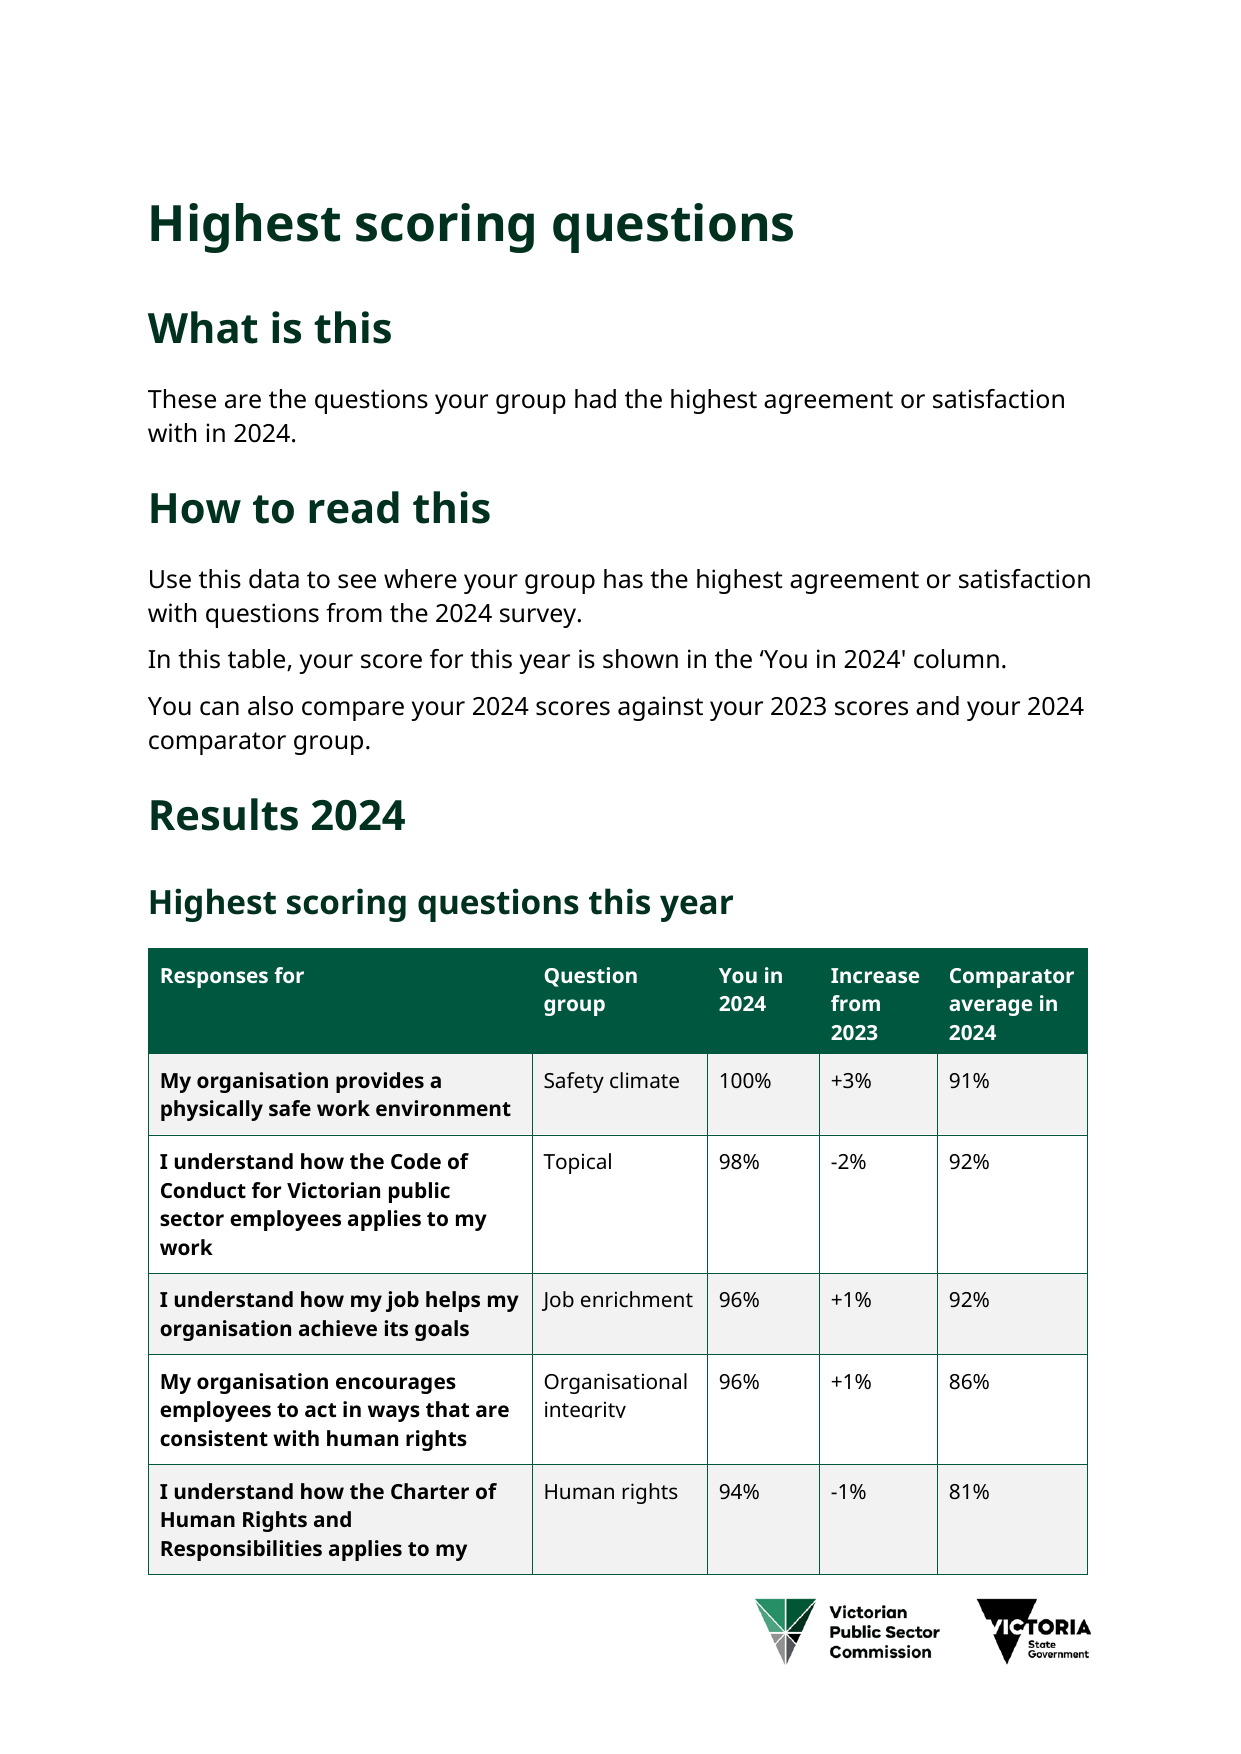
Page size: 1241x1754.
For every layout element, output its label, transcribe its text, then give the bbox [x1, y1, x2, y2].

table_cell [533, 1136, 707, 1273]
table_header Responses for [149, 949, 532, 1053]
table_header [708, 949, 819, 1053]
text In this table, your score for this year is shown in the ‘You in 2024' column. [148, 642, 1092, 676]
text These are the questions your group had the highest agreement or satisfaction with in 2024. [148, 381, 1092, 449]
table_cell 94% [708, 1465, 819, 1574]
table_header Question group [533, 949, 707, 1053]
subtitle Highest scoring questions [148, 188, 1092, 256]
table_cell I understand how my job helps my organisation achieve its goals [149, 1274, 532, 1354]
table_cell 96% [708, 1274, 819, 1354]
picture [754, 1598, 1093, 1666]
subtitle What is this [148, 299, 1092, 355]
table_cell +1% [820, 1355, 937, 1464]
table_cell I understand how the Code of Conduct for Victorian public sector employees applies to my work [149, 1136, 532, 1273]
table_cell +1% [820, 1274, 937, 1354]
table_cell +3% [820, 1054, 937, 1134]
text Use this data to see where your group has the highest agreement or satisfaction with questions from the 2024 survey. [148, 561, 1092, 629]
table_cell [533, 1054, 707, 1134]
table_cell My organisation provides a physically safe work environment [149, 1054, 532, 1134]
table_cell 92% [938, 1274, 1087, 1354]
table_cell 81% [938, 1465, 1087, 1574]
table_cell 96% [708, 1355, 819, 1464]
table_cell I understand how the Charter of Human Rights and Responsibilities applies to my work [149, 1465, 532, 1574]
table_cell 91% [938, 1054, 1087, 1134]
table_cell [533, 1465, 707, 1574]
table_cell 100% [708, 1054, 819, 1134]
table_header [938, 949, 1087, 1053]
text You can also compare your 2024 scores against your 2023 scores and your 2024 comparator group. [148, 688, 1092, 756]
subtitle Highest scoring questions this year [148, 879, 1092, 924]
table_cell 86% [938, 1355, 1087, 1464]
table_cell My organisation encourages employees to act in ways that are consistent with human rights [149, 1355, 532, 1464]
table_cell [533, 1274, 707, 1354]
subtitle Results 2024 [148, 786, 1092, 842]
table_cell [533, 1355, 707, 1464]
table_cell -2% [820, 1136, 937, 1273]
subtitle How to read this [148, 479, 1092, 535]
table_cell -1% [820, 1465, 937, 1574]
table_header [820, 949, 937, 1053]
table_cell 92% [938, 1136, 1087, 1273]
table_cell 98% [708, 1136, 819, 1273]
